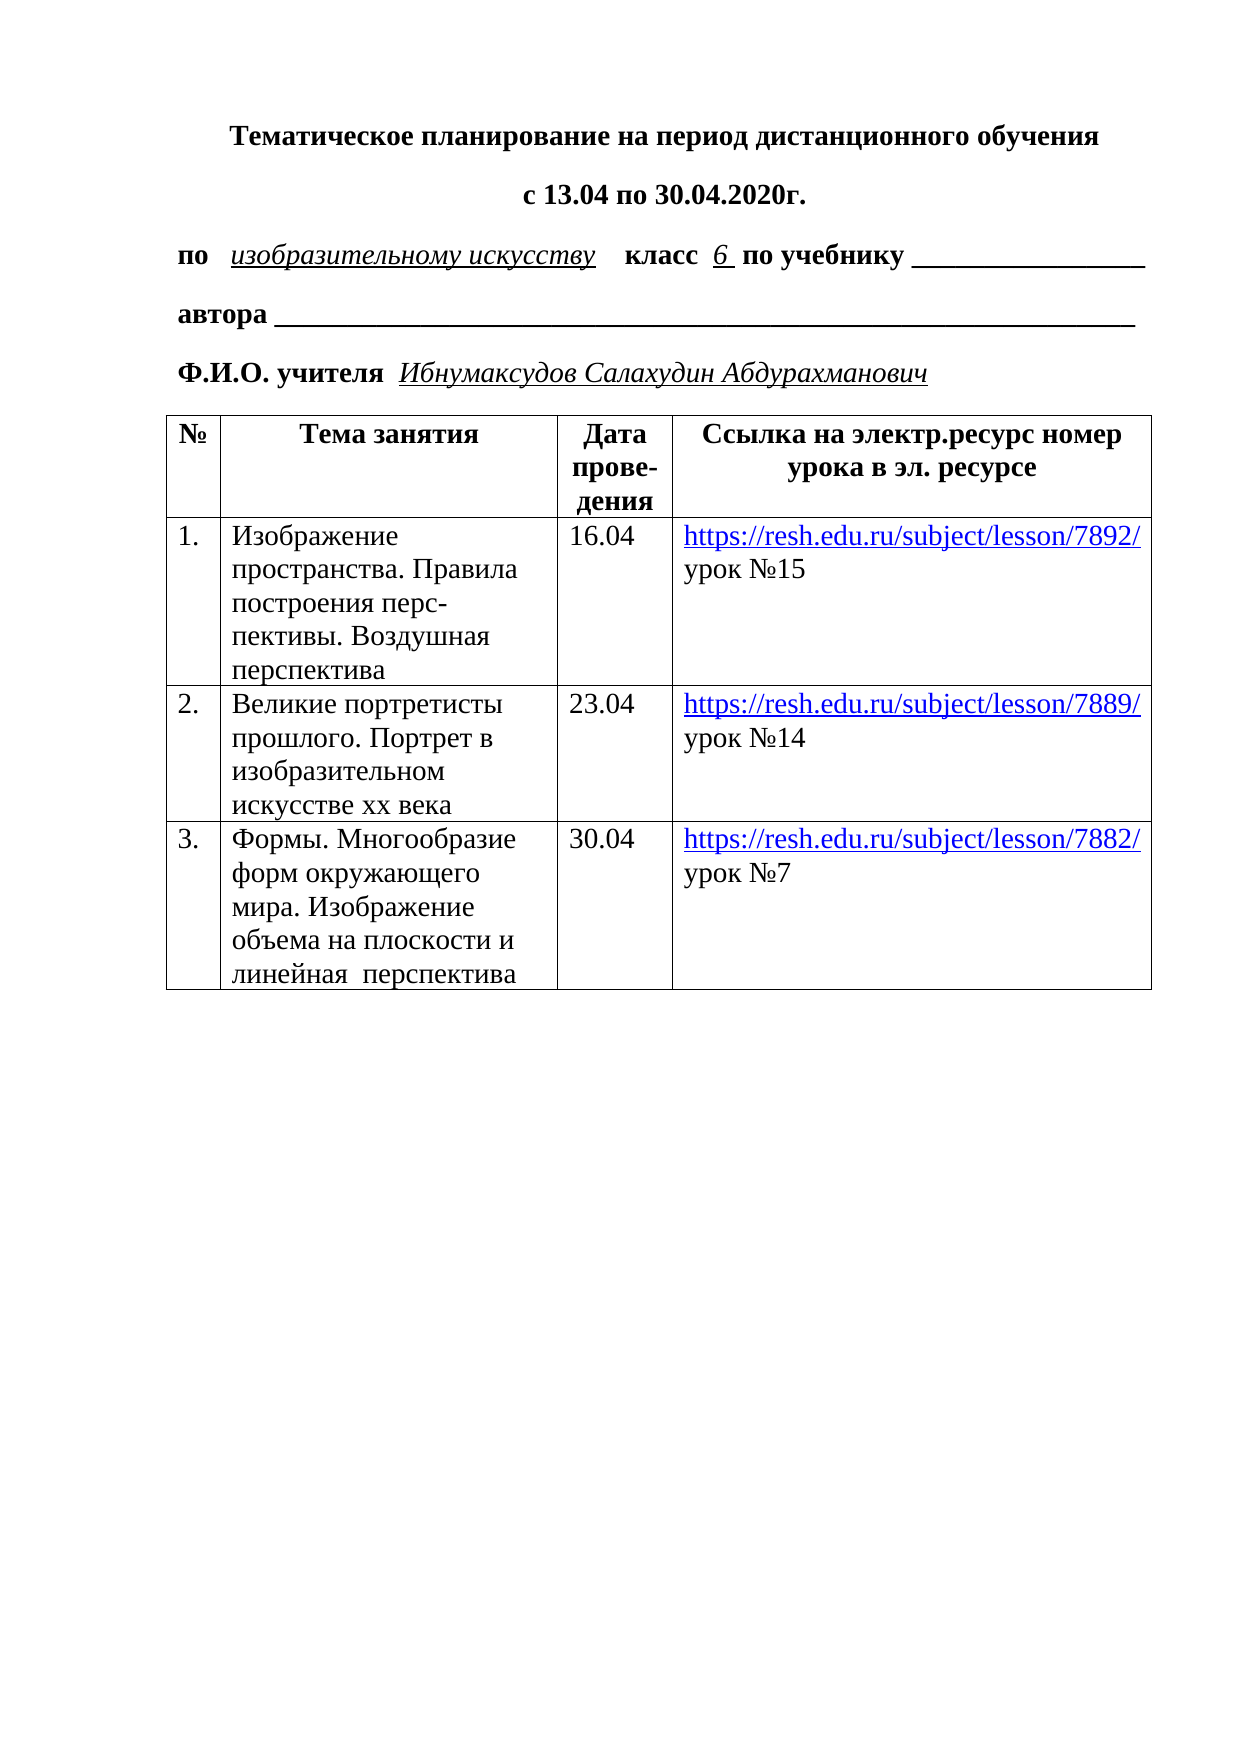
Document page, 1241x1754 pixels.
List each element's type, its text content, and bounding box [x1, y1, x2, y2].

text по изобразительному искусству класс 6 по учебнику ________________ [177, 237, 1152, 270]
table_cell https://resh.edu.ru/subject/lesson/7882/ урок №7 [673, 822, 1151, 989]
text с 13.04 по 30.04.2020г. [177, 177, 1152, 211]
table_cell 23.04 [558, 686, 672, 821]
table_header Тема занятия [221, 416, 557, 517]
table_header Ссылка на электр.ресурс номер урока в эл. ресурсе [673, 416, 1151, 517]
table_cell Великие портретисты прошлого. Портрет в изобразительном искусстве хх века [221, 686, 557, 821]
table_cell 30.04 [558, 822, 672, 989]
table_cell https://resh.edu.ru/subject/lesson/7889/ урок №14 [673, 686, 1151, 821]
table_header Дата прове-дения [558, 416, 672, 517]
table_cell Формы. Многообразие форм окружающего мира. Изображение объема на плоскости и линейная перспектива [221, 822, 557, 989]
text автора ___________________________________________________________ [177, 296, 1152, 330]
text Тематическое планирование на период дистанционного обучения [177, 118, 1152, 152]
text Ф.И.О. учителя Ибнумаксудов Салахудин Абдурахманович [177, 356, 1152, 389]
table_cell https://resh.edu.ru/subject/lesson/7892/ урок №15 [673, 518, 1151, 685]
table_cell 3. [167, 822, 220, 989]
table_cell 1. [167, 518, 220, 685]
table_header № [167, 416, 220, 517]
table_cell 2. [167, 686, 220, 821]
table_cell Изображение пространства. Правила построения перс-пективы. Воздушная перспектива [221, 518, 557, 685]
table_cell 16.04 [558, 518, 672, 685]
